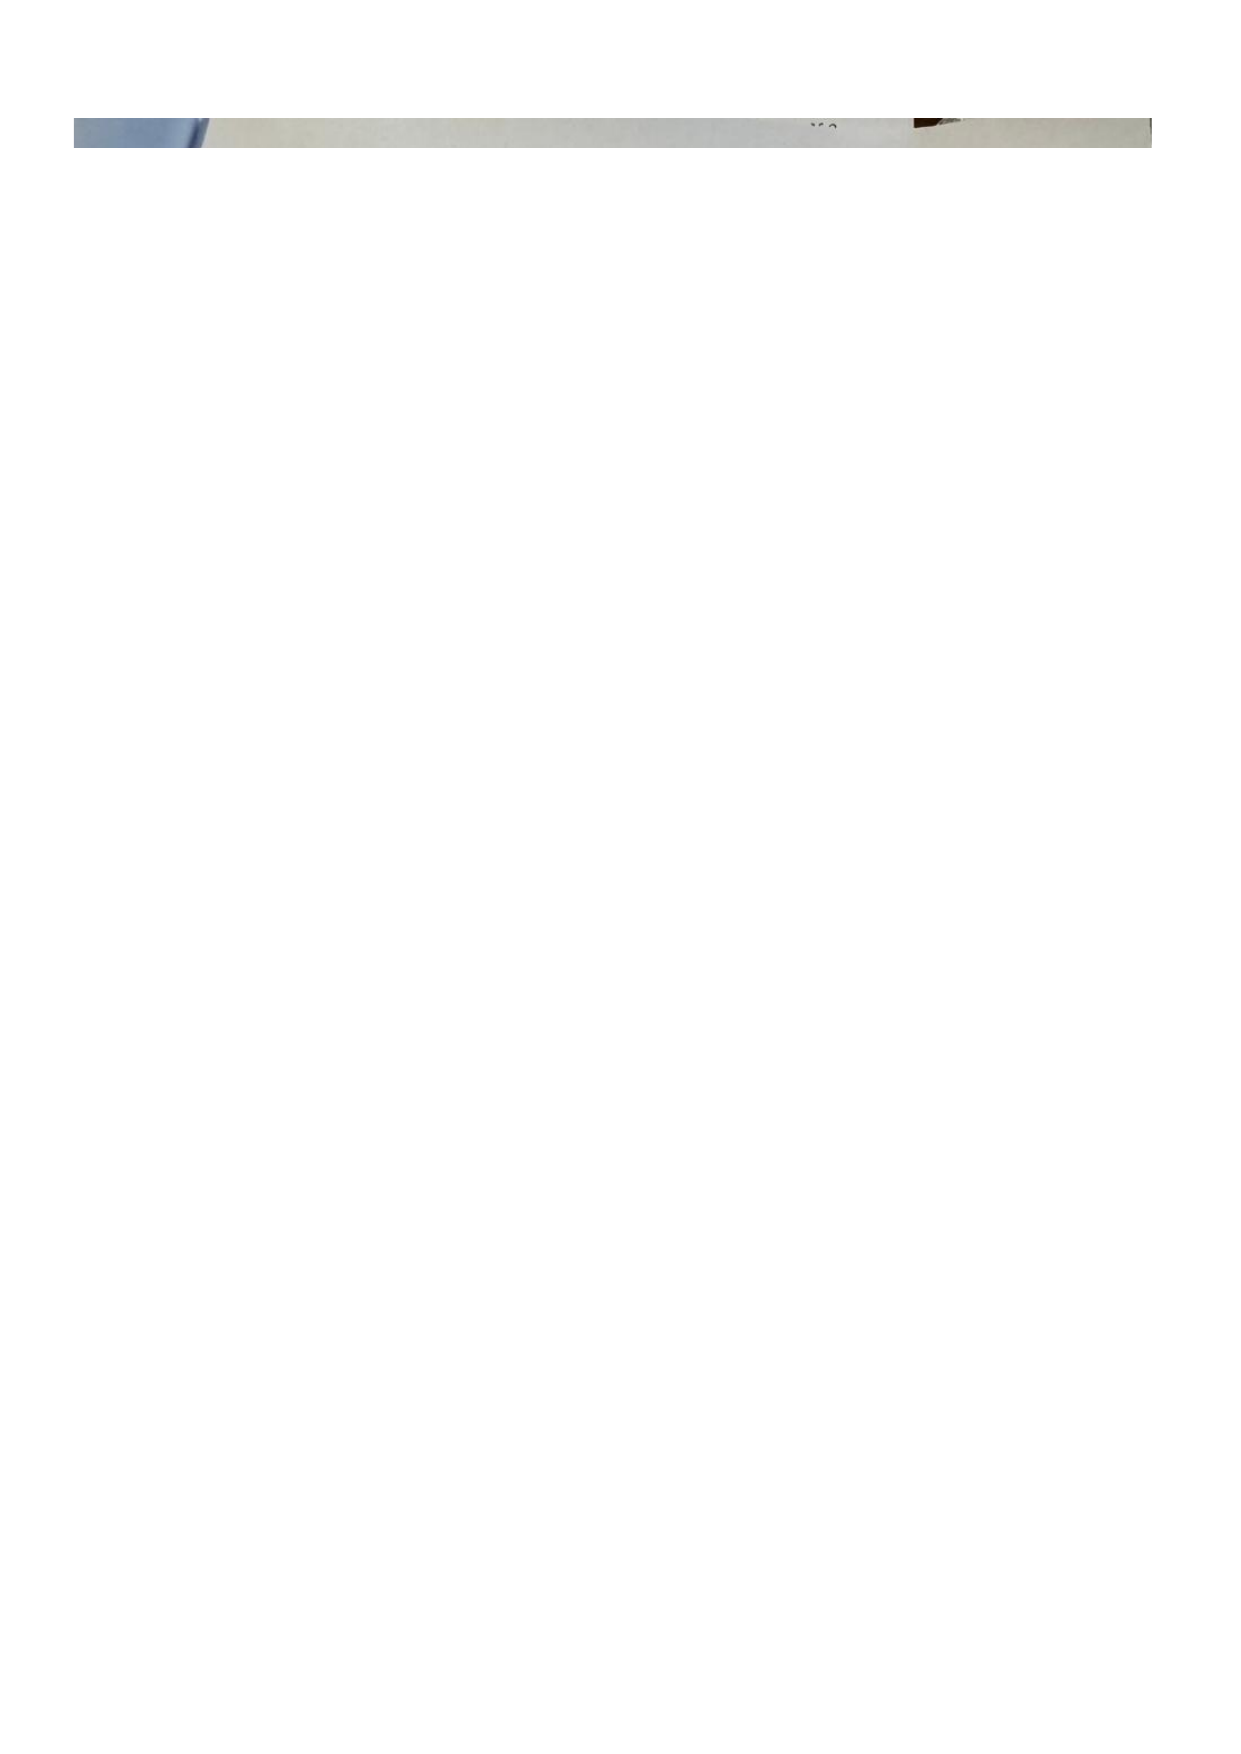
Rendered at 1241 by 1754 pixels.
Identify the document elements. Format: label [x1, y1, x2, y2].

picture [73, 118, 1152, 148]
